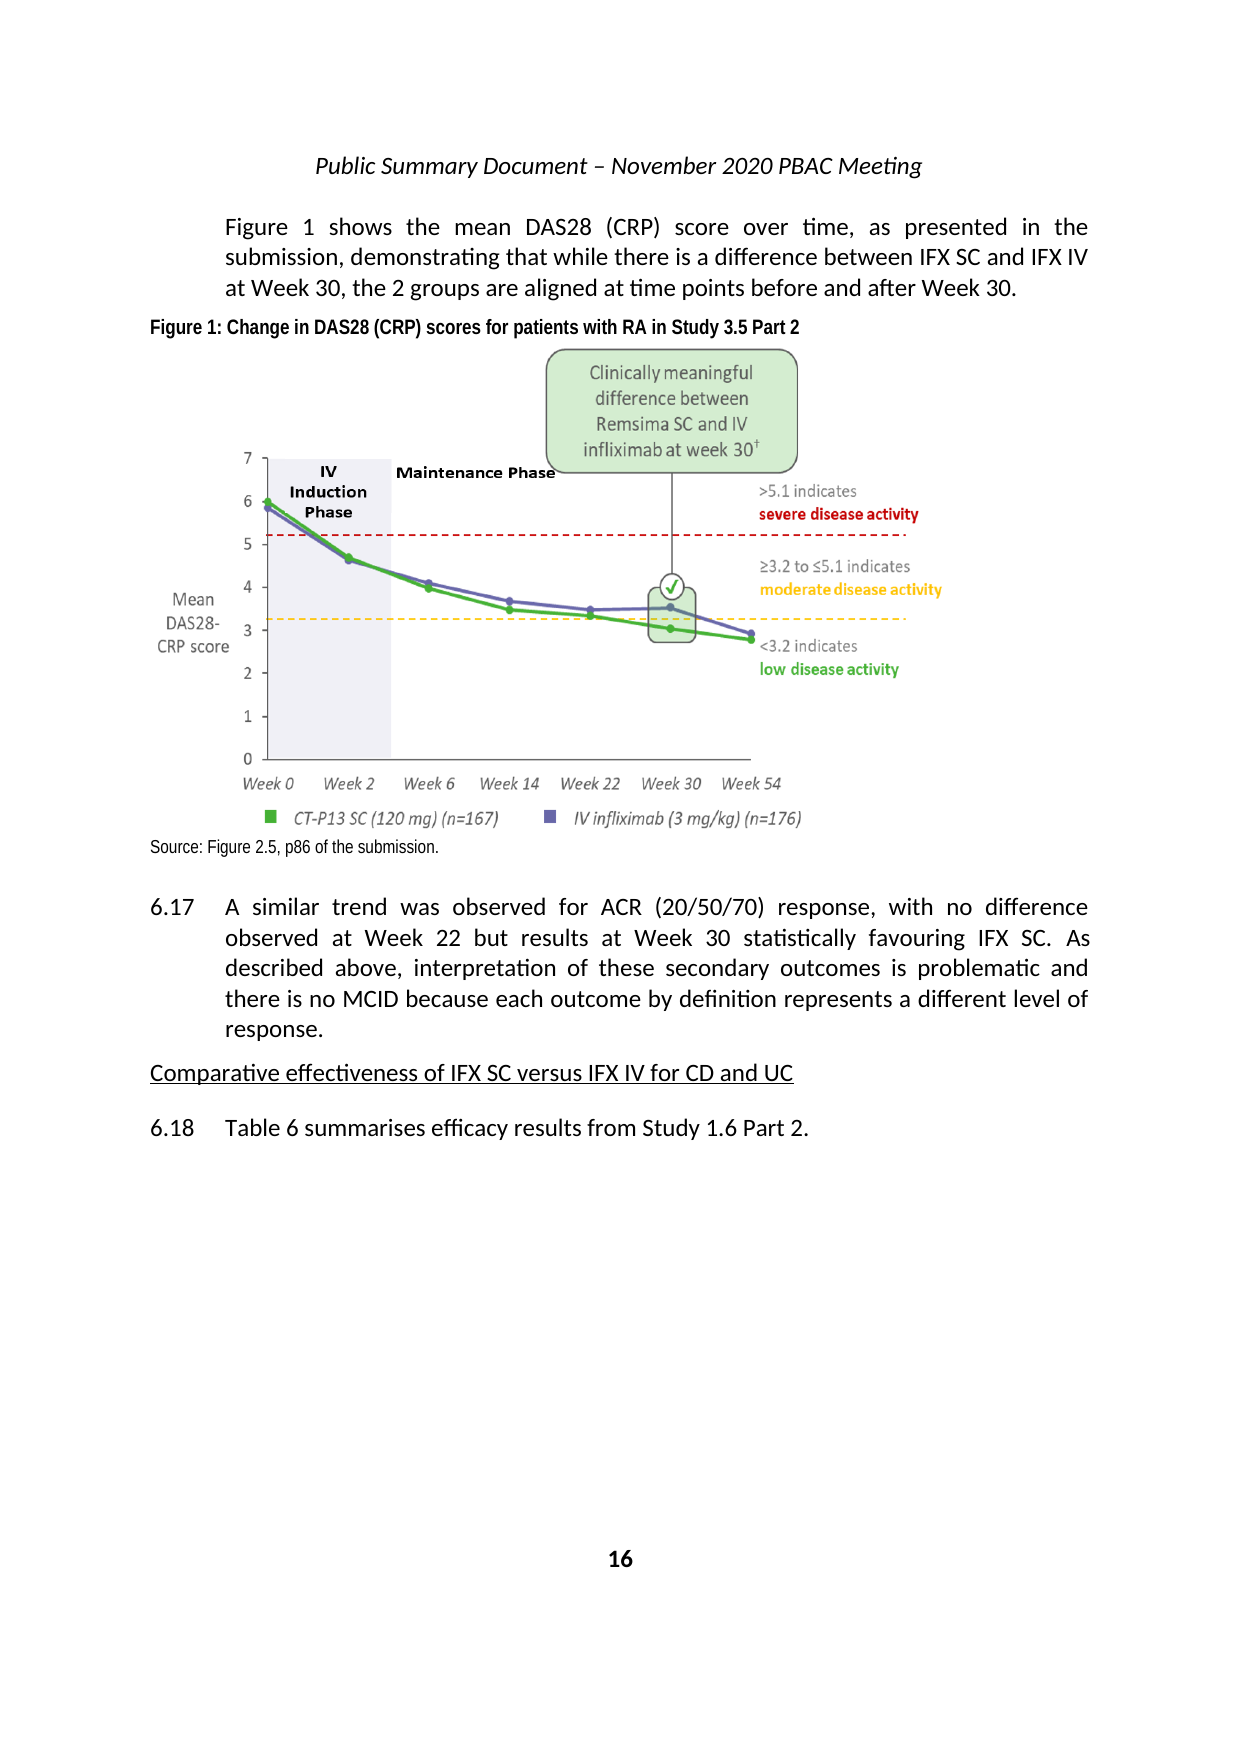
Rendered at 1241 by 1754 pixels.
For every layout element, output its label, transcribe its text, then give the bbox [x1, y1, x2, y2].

text Comparative effectiveness of IFX SC versus IFX IV for CD and UC [150, 1057, 1090, 1087]
text Table 6 summarises efficacy results from Study 1.6 Part 2. [150, 1112, 1090, 1143]
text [150, 211, 1090, 303]
picture [150, 339, 954, 836]
list Source: Figure 2.5, p86 of the submission. [150, 836, 1090, 857]
list Figure 1: Change in DAS28 (CRP) scores for patients with RA in Study 3.5 Part 2 [150, 315, 1090, 339]
text A similar trend was observed for ACR (20/50/70) response, with no difference observed at Week 22 but results at Week 30 statistically favouring IFX SC. As described above, interpretation of these secondary outcomes is problematic and there is no MCID because each outcome by definition represents a different level of response. [150, 892, 1090, 1044]
